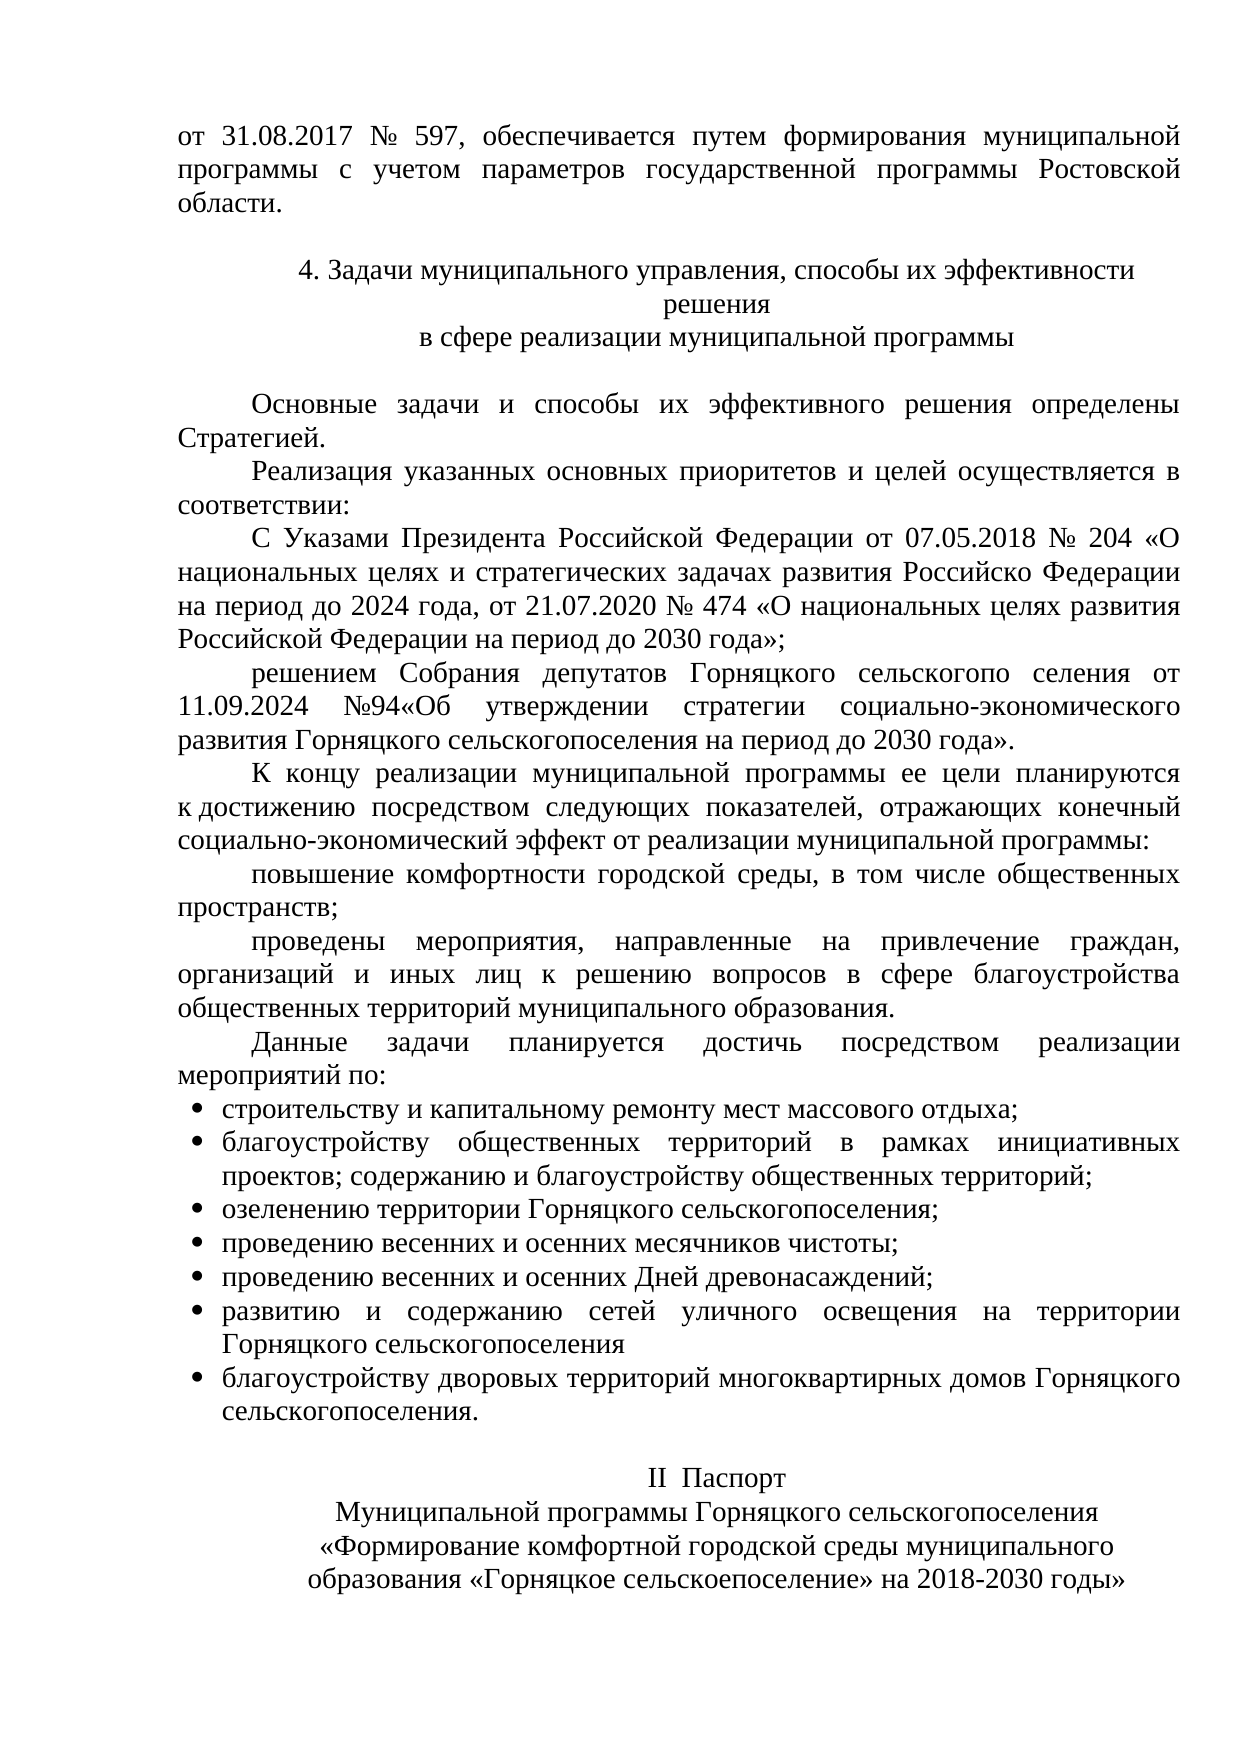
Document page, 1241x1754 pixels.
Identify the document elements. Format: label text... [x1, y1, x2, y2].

list строительству и капитальному ремонту мест массового отдыха; [192, 1091, 1181, 1124]
text в сфере реализации муниципальной программы [252, 319, 1181, 353]
text Данные задачи планируется достичь посредством реализации мероприятий по: [177, 1024, 1181, 1091]
text Муниципальной программы Горняцкого сельскогопоселения [252, 1494, 1181, 1528]
text Реализация указанных основных приоритетов и целей осуществляется в соответствии: [177, 453, 1181, 521]
list проведению весенних и осенних месячников чистоты; [192, 1225, 1181, 1259]
text Основные задачи и способы их эффективного решения определены Стратегией. [177, 386, 1181, 453]
list развитию и содержанию сетей уличного освещения на территории Горняцкого сельскогопоселения [192, 1293, 1181, 1360]
list благоустройству дворовых территорий многоквартирных домов Горняцкого сельскогопоселения. [192, 1360, 1181, 1427]
text С Указами Президента Российской Федерации от 07.05.2018 № 204 «О национальных целях и стратегических задачах развития Российско Федерации на период до 2024 года, от 21.07.2020 № 474 «О национальных целях развития Российской Федерации на период до 2030 года»; [177, 521, 1181, 655]
list благоустройству общественных территорий в рамках инициативных проектов; содержанию и благоустройству общественных территорий; [192, 1124, 1181, 1192]
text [177, 118, 1181, 219]
text II Паспорт [252, 1461, 1181, 1494]
text решением Собрания депутатов Горняцкого сельскогопо селения от 11.09.2024 №94«Об утверждении стратегии социально-экономического развития Горняцкого сельскогопоселения на период до 2030 года». [177, 655, 1181, 755]
text «Формирование комфортной городской среды муниципального образования «Горняцкое сельскоепоселение» на 2018-2030 годы» [252, 1528, 1181, 1595]
text 4. Задачи муниципального управления, способы их эффективности решения [252, 252, 1181, 319]
list проведению весенних и осенних Дней древонасаждений; [192, 1259, 1181, 1293]
text К концу реализации муниципальной программы ее цели планируются к достижению посредством следующих показателей, отражающих конечный социально-экономический эффект от реализации муниципальной программы: [177, 755, 1181, 856]
text повышение комфортности городской среды, в том числе общественных пространств; [177, 856, 1181, 923]
list озеленению территории Горняцкого сельскогопоселения; [192, 1192, 1181, 1225]
text проведены мероприятия, направленные на привлечение граждан, организаций и иных лиц к решению вопросов в сфере благоустройства общественных территорий муниципального образования. [177, 923, 1181, 1024]
